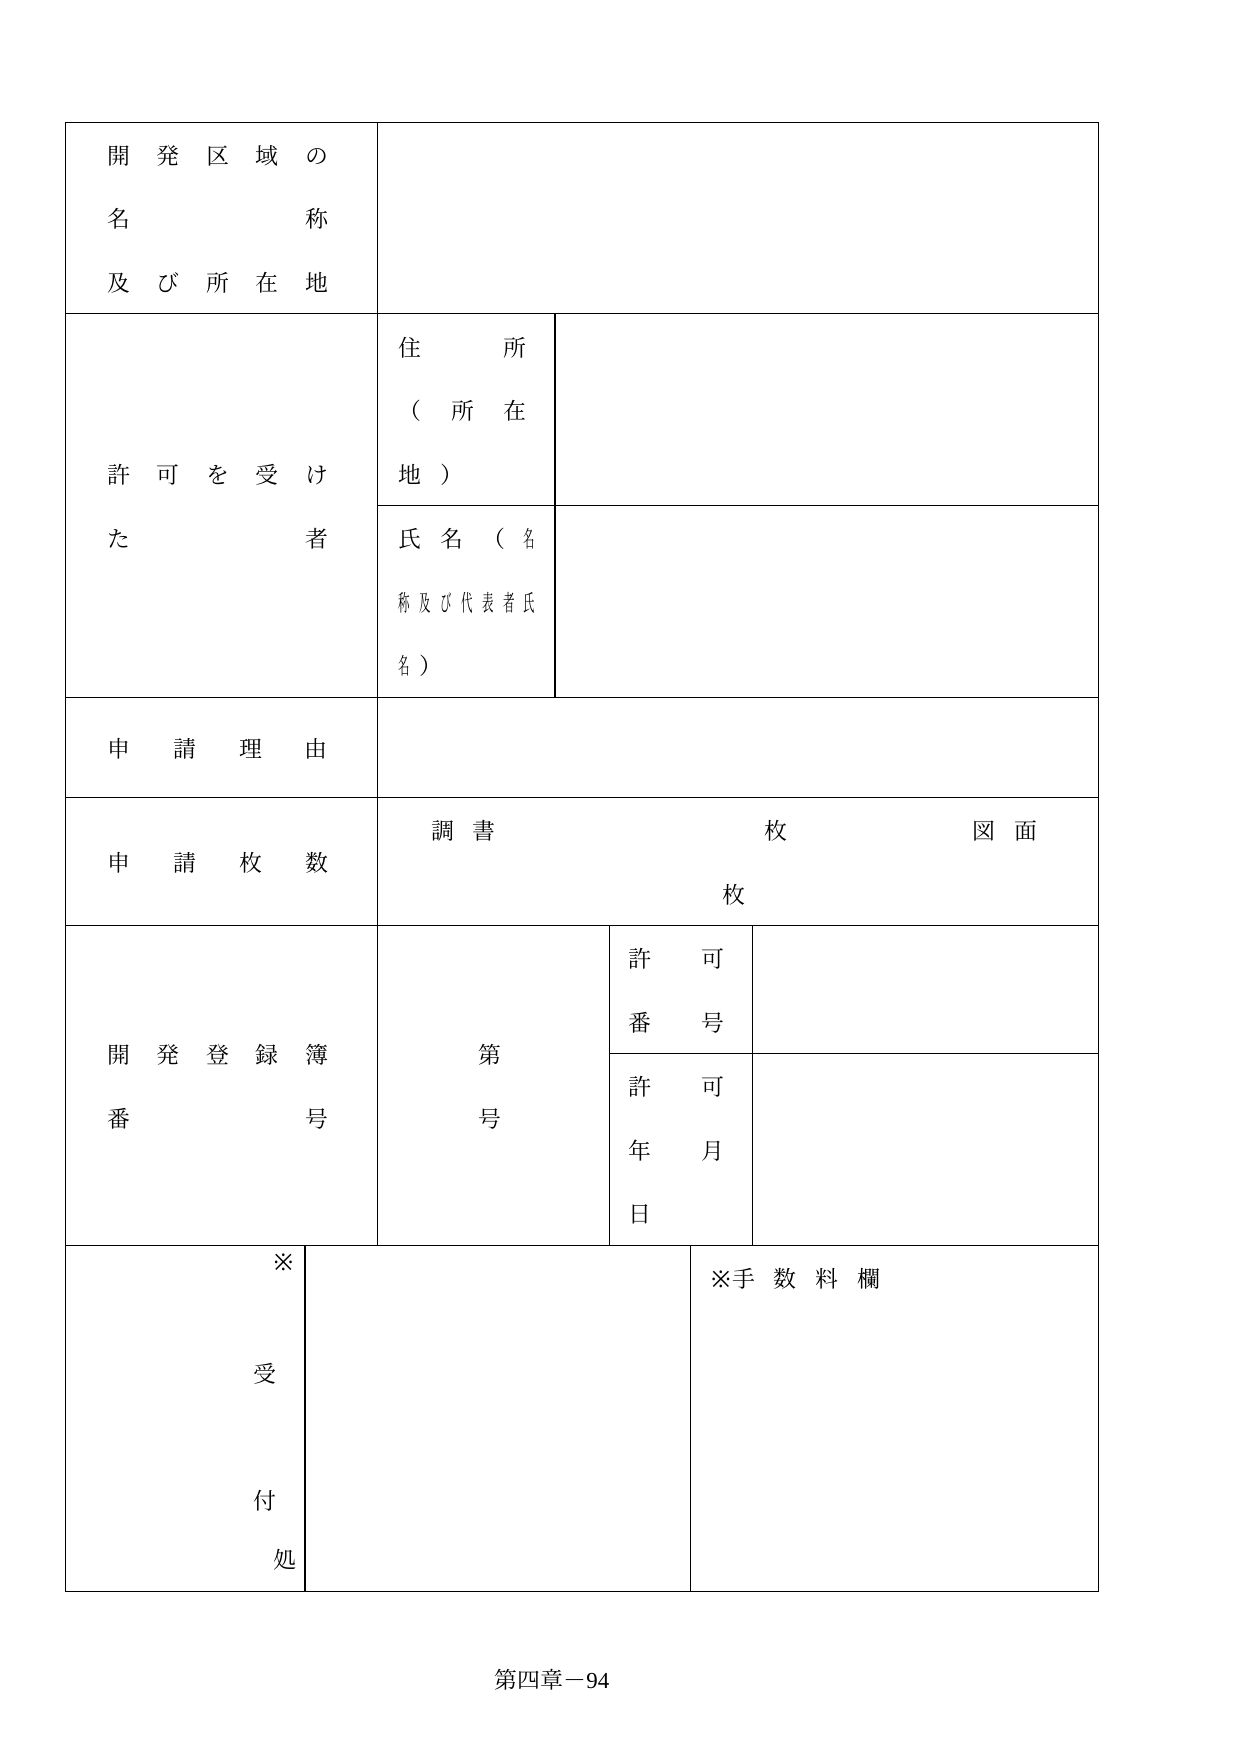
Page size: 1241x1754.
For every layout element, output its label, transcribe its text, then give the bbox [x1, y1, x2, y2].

table_cell 申請枚数 [66, 798, 377, 925]
table_cell 住所（所在地） [378, 314, 554, 505]
table_cell [378, 123, 1098, 313]
table_cell [556, 314, 1098, 505]
table_cell [753, 1054, 1098, 1245]
table_cell 開発区域の名称 及び所在地 [66, 123, 377, 313]
table_cell 第 号 [378, 926, 609, 1245]
table_cell [556, 506, 1098, 697]
table_cell ※手数料欄 [691, 1246, 1098, 1591]
table_cell [753, 926, 1098, 1053]
table_cell 氏名（名称及び代表者氏名） [378, 506, 554, 697]
table_cell 許可年月日 [610, 1054, 752, 1245]
table_cell 許可を受けた者 [66, 314, 377, 697]
table_cell [306, 1246, 690, 1591]
table_cell 調書 枚 図面 枚 [378, 798, 1098, 925]
table_cell ※ 受 付 処 理 欄 [66, 1246, 304, 1591]
table_cell 開発登録簿番号 [66, 926, 377, 1245]
table_cell [378, 698, 1098, 797]
table_cell 申請理由 [66, 698, 377, 797]
table_cell 許可番号 [610, 926, 752, 1053]
